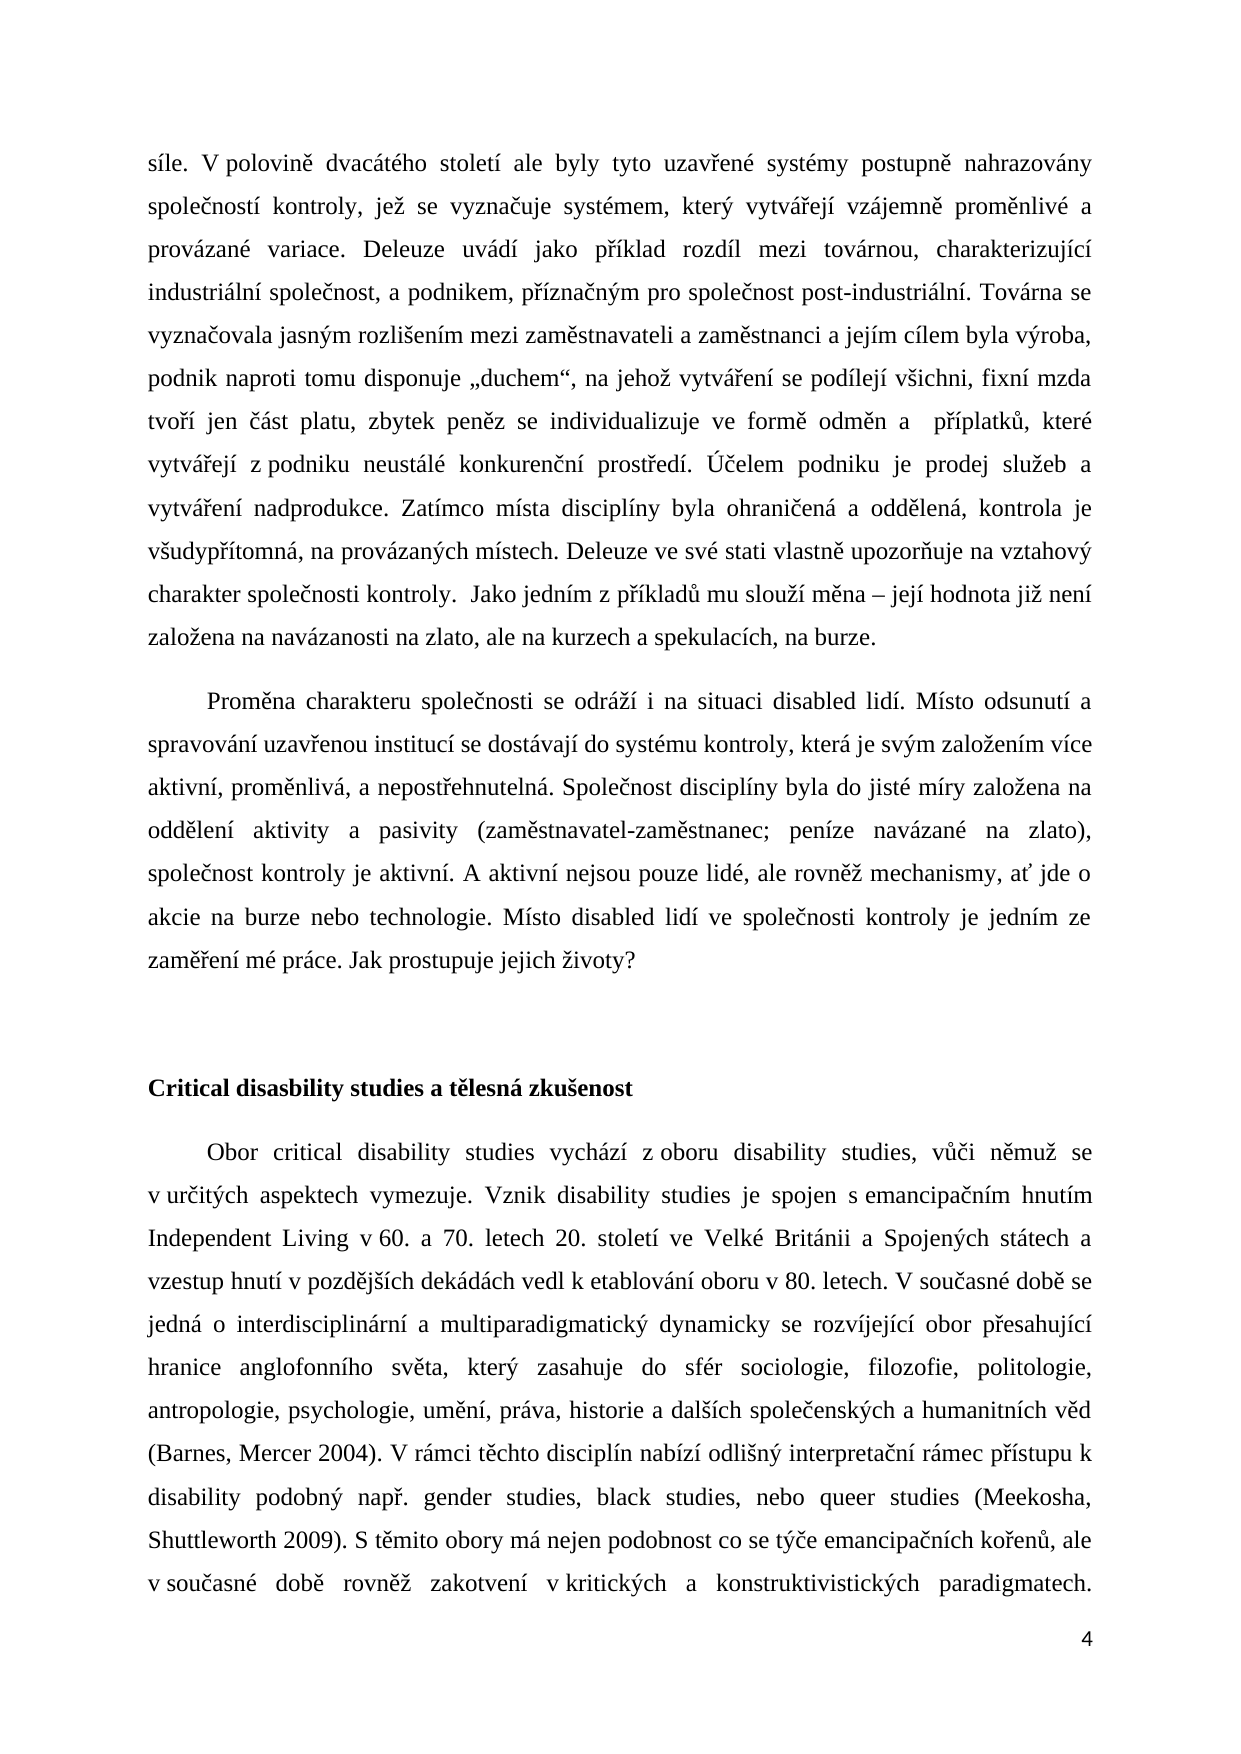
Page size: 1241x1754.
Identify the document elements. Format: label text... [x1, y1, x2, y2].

text Critical disasbility studies a tělesná zkušenost [148, 1073, 1093, 1101]
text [148, 148, 1093, 651]
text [148, 1137, 1093, 1597]
text Proměna charakteru společnosti se odráží i na situaci disabled lidí. Místo odsunutí a spravování uzavřenou institucí se dostávají do systému kontroly, která je svým založením více aktivní, proměnlivá, a nepostřehnutelná. Společnost disciplíny byla do jisté míry založena na oddělení aktivity a pasivity (zaměstnavatel-zaměstnanec; peníze navázané na zlato), společnost kontroly je aktivní. A aktivní nejsou pouze lidé, ale rovněž mechanismy, ať jde o akcie na burze nebo technologie. Místo disabled lidí ve společnosti kontroly je jedním ze zaměření mé práce. Jak prostupuje jejich životy? [148, 686, 1093, 973]
